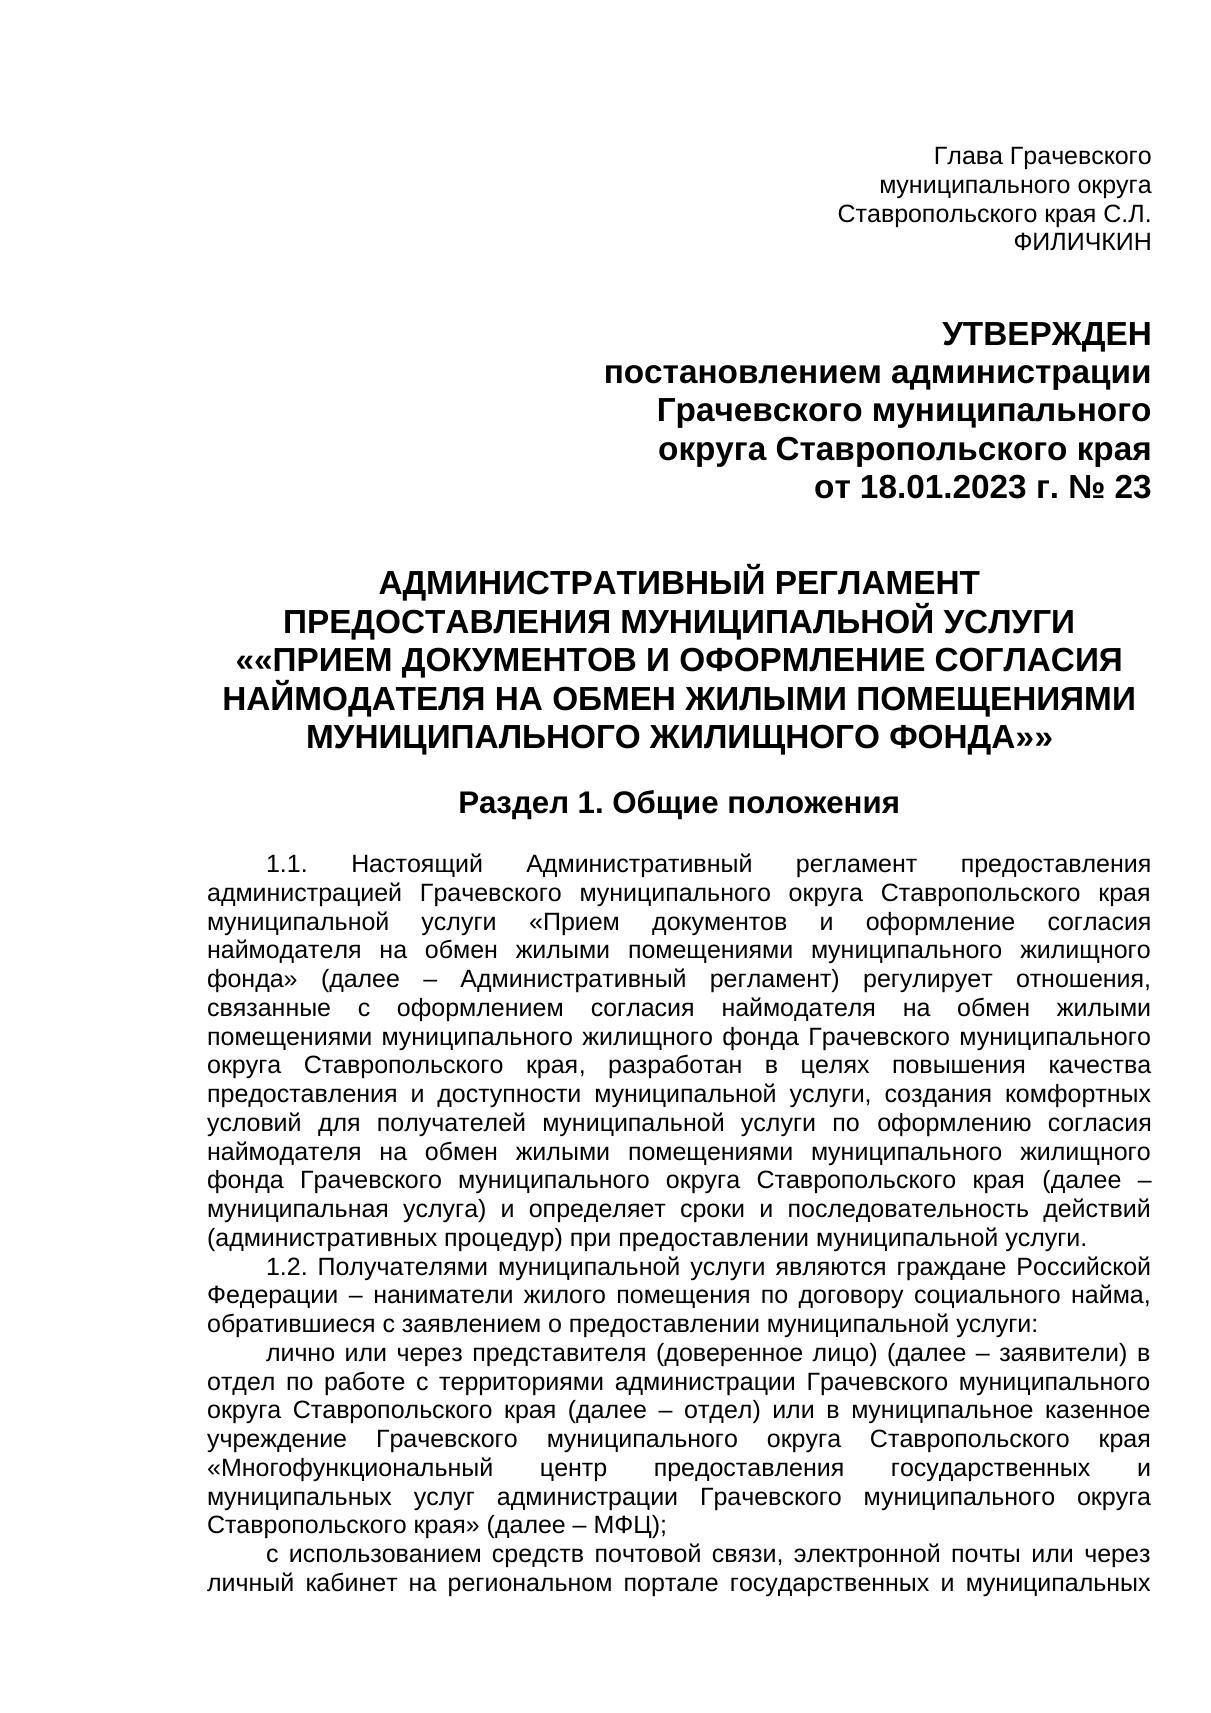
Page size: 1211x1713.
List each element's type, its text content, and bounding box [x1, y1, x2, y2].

text муниципального округа [207, 170, 1152, 199]
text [207, 1539, 1152, 1596]
text УТВЕРЖДЕН [207, 314, 1152, 352]
text ПРЕДОСТАВЛЕНИЯ МУНИЦИПАЛЬНОЙ УСЛУГИ ««ПРИЕМ ДОКУМЕНТОВ И ОФОРМЛЕНИЕ СОГЛАСИЯ НАЙМОДАТЕЛЯ НА ОБМЕН ЖИЛЫМИ ПОМЕЩЕНИЯМИ МУНИЦИПАЛЬНОГО ЖИЛИЩНОГО ФОНДА»» [207, 602, 1152, 756]
text 1.1. Настоящий Административный регламент предоставления администрацией Грачевского муниципального округа Ставропольского края муниципальной услуги «Прием документов и оформление согласия наймодателя на обмен жилыми помещениями муниципального жилищного фонда» (далее – Административный регламент) регулирует отношения, связанные с оформлением согласия наймодателя на обмен жилыми помещениями муниципального жилищного фонда Грачевского муниципального округа Ставропольского края, разработан в целях повышения качества предоставления и доступности муниципальной услуги, создания комфортных условий для получателей муниципальной услуги по оформлению согласия наймодателя на обмен жилыми помещениями муниципального жилищного фонда Грачевского муниципального округа Ставропольского края (далее – муниципальная услуга) и определяет сроки и последовательность действий (административных процедур) при предоставлении муниципальной услуги. [207, 849, 1152, 1251]
text Раздел 1. Общие положения [207, 784, 1152, 820]
text от 18.01.2023 г. № 23 [207, 467, 1152, 506]
text Глава Грачевского [207, 141, 1152, 170]
text ФИЛИЧКИН [207, 227, 1152, 256]
text 1.2. Получателями муниципальной услуги являются граждане Российской Федерации – наниматели жилого помещения по договору социального найма, обратившиеся с заявлением о предоставлении муниципальной услуги: [207, 1251, 1152, 1338]
text постановлением администрации [207, 352, 1152, 391]
text Ставропольского края С.Л. [207, 199, 1152, 227]
text округа Ставропольского края [207, 429, 1152, 467]
text лично или через представителя (доверенное лицо) (далее – заявители) в отдел по работе с территориями администрации Грачевского муниципального округа Ставропольского края (далее – отдел) или в муниципальное казенное учреждение Грачевского муниципального округа Ставропольского края «Многофункциональный центр предоставления государственных и муниципальных услуг администрации Грачевского муниципального округа Ставропольского края» (далее – МФЦ); [207, 1338, 1152, 1539]
text АДМИНИСТРАТИВНЫЙ РЕГЛАМЕНТ [207, 563, 1152, 602]
text Грачевского муниципального [207, 391, 1152, 429]
